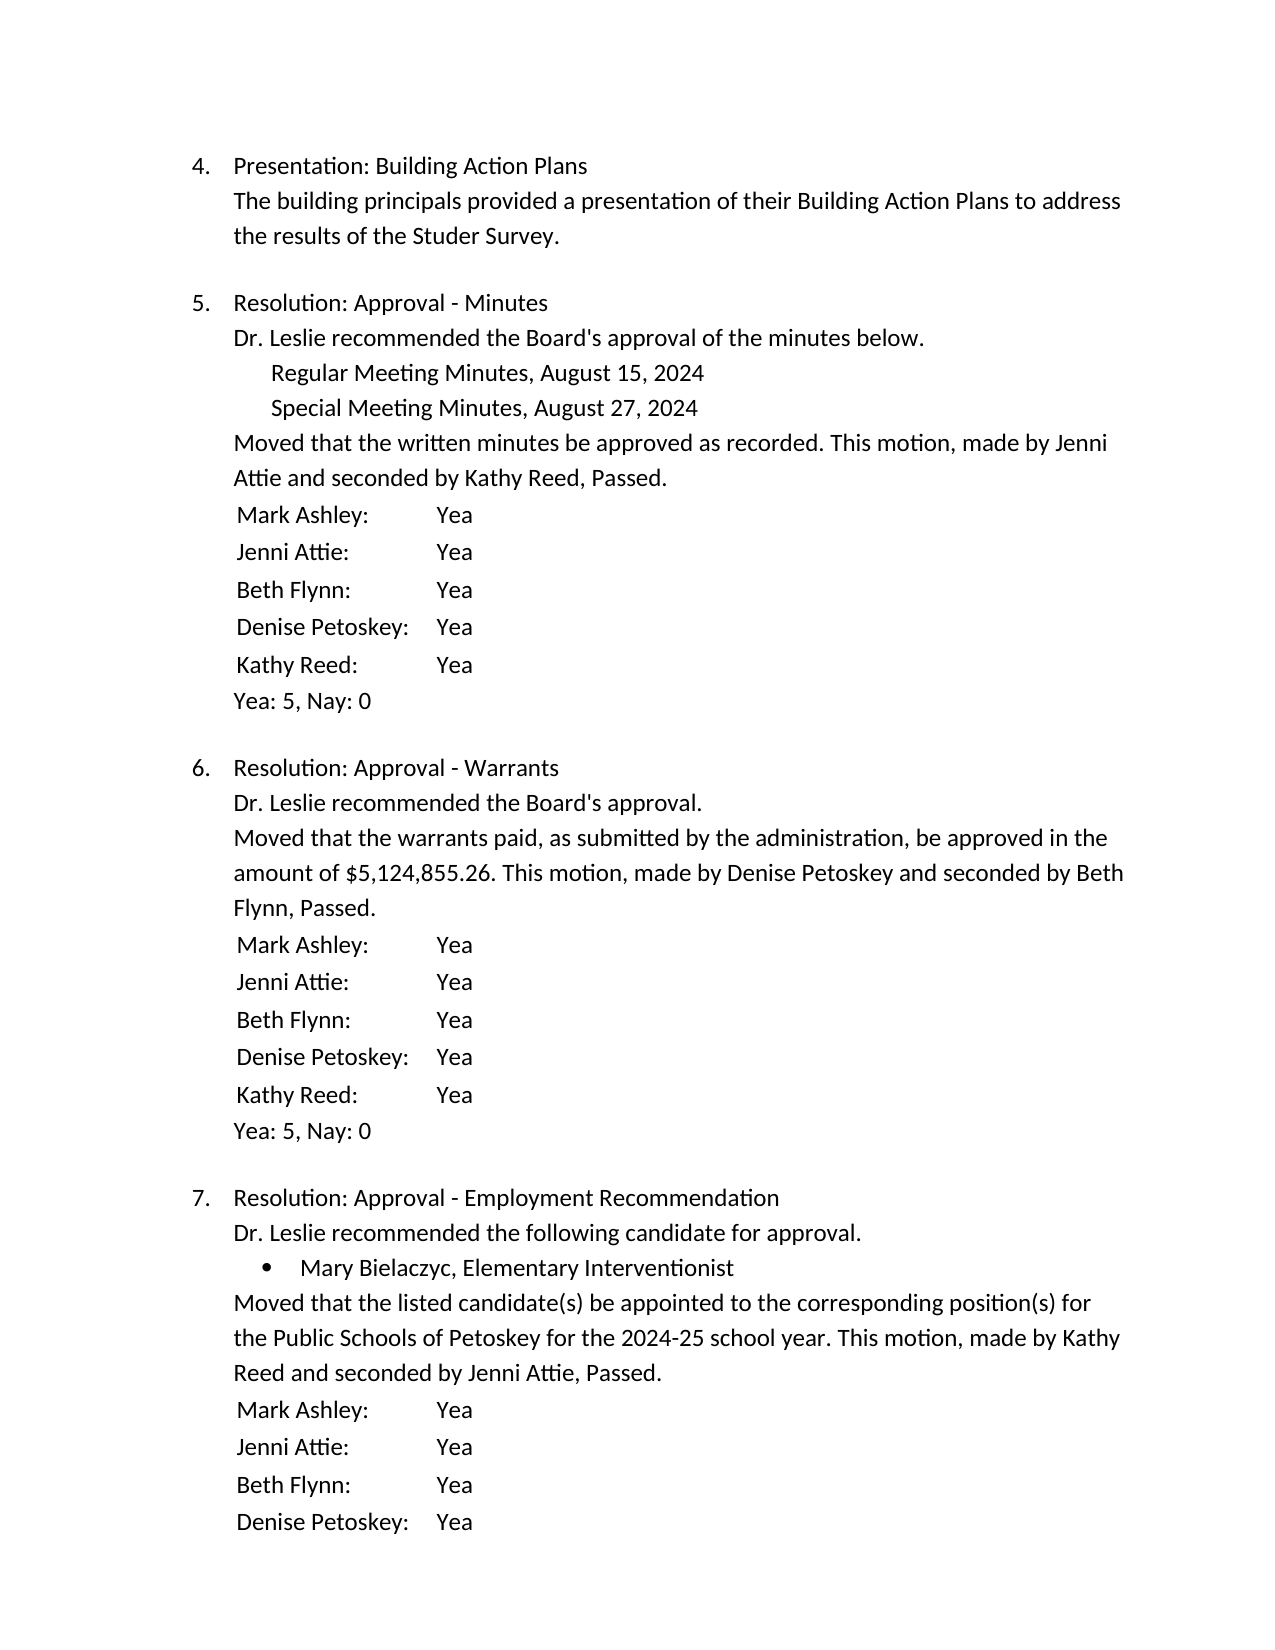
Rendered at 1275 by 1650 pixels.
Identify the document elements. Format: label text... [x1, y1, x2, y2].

list Resolution: Approval - Warrants [192, 752, 1125, 783]
table_cell Yea [435, 610, 491, 647]
table_cell Jenni Attie: [152, 535, 435, 572]
text Moved that the warrants paid, as submitted by the administration, be approved in the amount of $5,124,855.26. This motion, made by Denise Petoskey and seconded by Beth Flynn, Passed. [233, 822, 1125, 923]
table_cell Beth Flynn: [152, 1003, 435, 1040]
list Presentation: Building Action Plans [192, 150, 1125, 181]
table_cell Yea [435, 1430, 491, 1467]
table_cell Yea [435, 535, 491, 572]
list Resolution: Approval - Minutes [192, 287, 1125, 318]
table_cell Yea [435, 1040, 491, 1077]
text The building principals provided a presentation of their Building Action Plans to address the results of the Studer Survey. [233, 185, 1125, 251]
table_cell Jenni Attie: [152, 965, 435, 1002]
table_header Mark Ashley: [152, 498, 435, 535]
table_cell Denise Petoskey: [152, 610, 435, 647]
text Dr. Leslie recommended the Board's approval. [233, 787, 1125, 818]
table_cell Yea [435, 965, 491, 1002]
table_header Mark Ashley: [152, 928, 435, 965]
text Special Meeting Minutes, August 27, 2024 [271, 392, 1125, 423]
table_cell Denise Petoskey: [152, 1040, 435, 1077]
table_cell Yea [435, 648, 491, 685]
text Dr. Leslie recommended the Board's approval of the minutes below. [233, 322, 1125, 353]
list Resolution: Approval - Employment Recommendation [192, 1182, 1125, 1213]
table_cell Denise Petoskey: [152, 1505, 435, 1542]
table_header Yea [435, 498, 491, 535]
table_cell Yea [435, 1505, 491, 1542]
table_header Mark Ashley: [152, 1393, 435, 1430]
table_cell Yea [435, 573, 491, 610]
text Moved that the listed candidate(s) be appointed to the corresponding position(s) for the Public Schools of Petoskey for the 2024-25 school year. This motion, made by Kathy Reed and seconded by Jenni Attie, Passed. [233, 1287, 1125, 1388]
table_cell Kathy Reed: [152, 648, 435, 685]
table_cell Yea [435, 1078, 491, 1115]
text Yea: 5, Nay: 0 [233, 1115, 1125, 1146]
text Dr. Leslie recommended the following candidate for approval. [233, 1217, 1125, 1248]
table_cell Yea [435, 1468, 491, 1505]
table_cell Beth Flynn: [152, 1468, 435, 1505]
text Moved that the written minutes be approved as recorded. This motion, made by Jenni Attie and seconded by Kathy Reed, Passed. [233, 427, 1125, 493]
text Yea: 5, Nay: 0 [233, 685, 1125, 716]
table_cell Jenni Attie: [152, 1430, 435, 1467]
table_header Yea [435, 928, 491, 965]
list Mary Bielaczyc, Elementary Interventionist [262, 1252, 1125, 1283]
table_header Yea [435, 1393, 491, 1430]
text Regular Meeting Minutes, August 15, 2024 [271, 357, 1125, 388]
table_cell Kathy Reed: [152, 1078, 435, 1115]
table_cell Yea [435, 1003, 491, 1040]
table_cell Beth Flynn: [152, 573, 435, 610]
